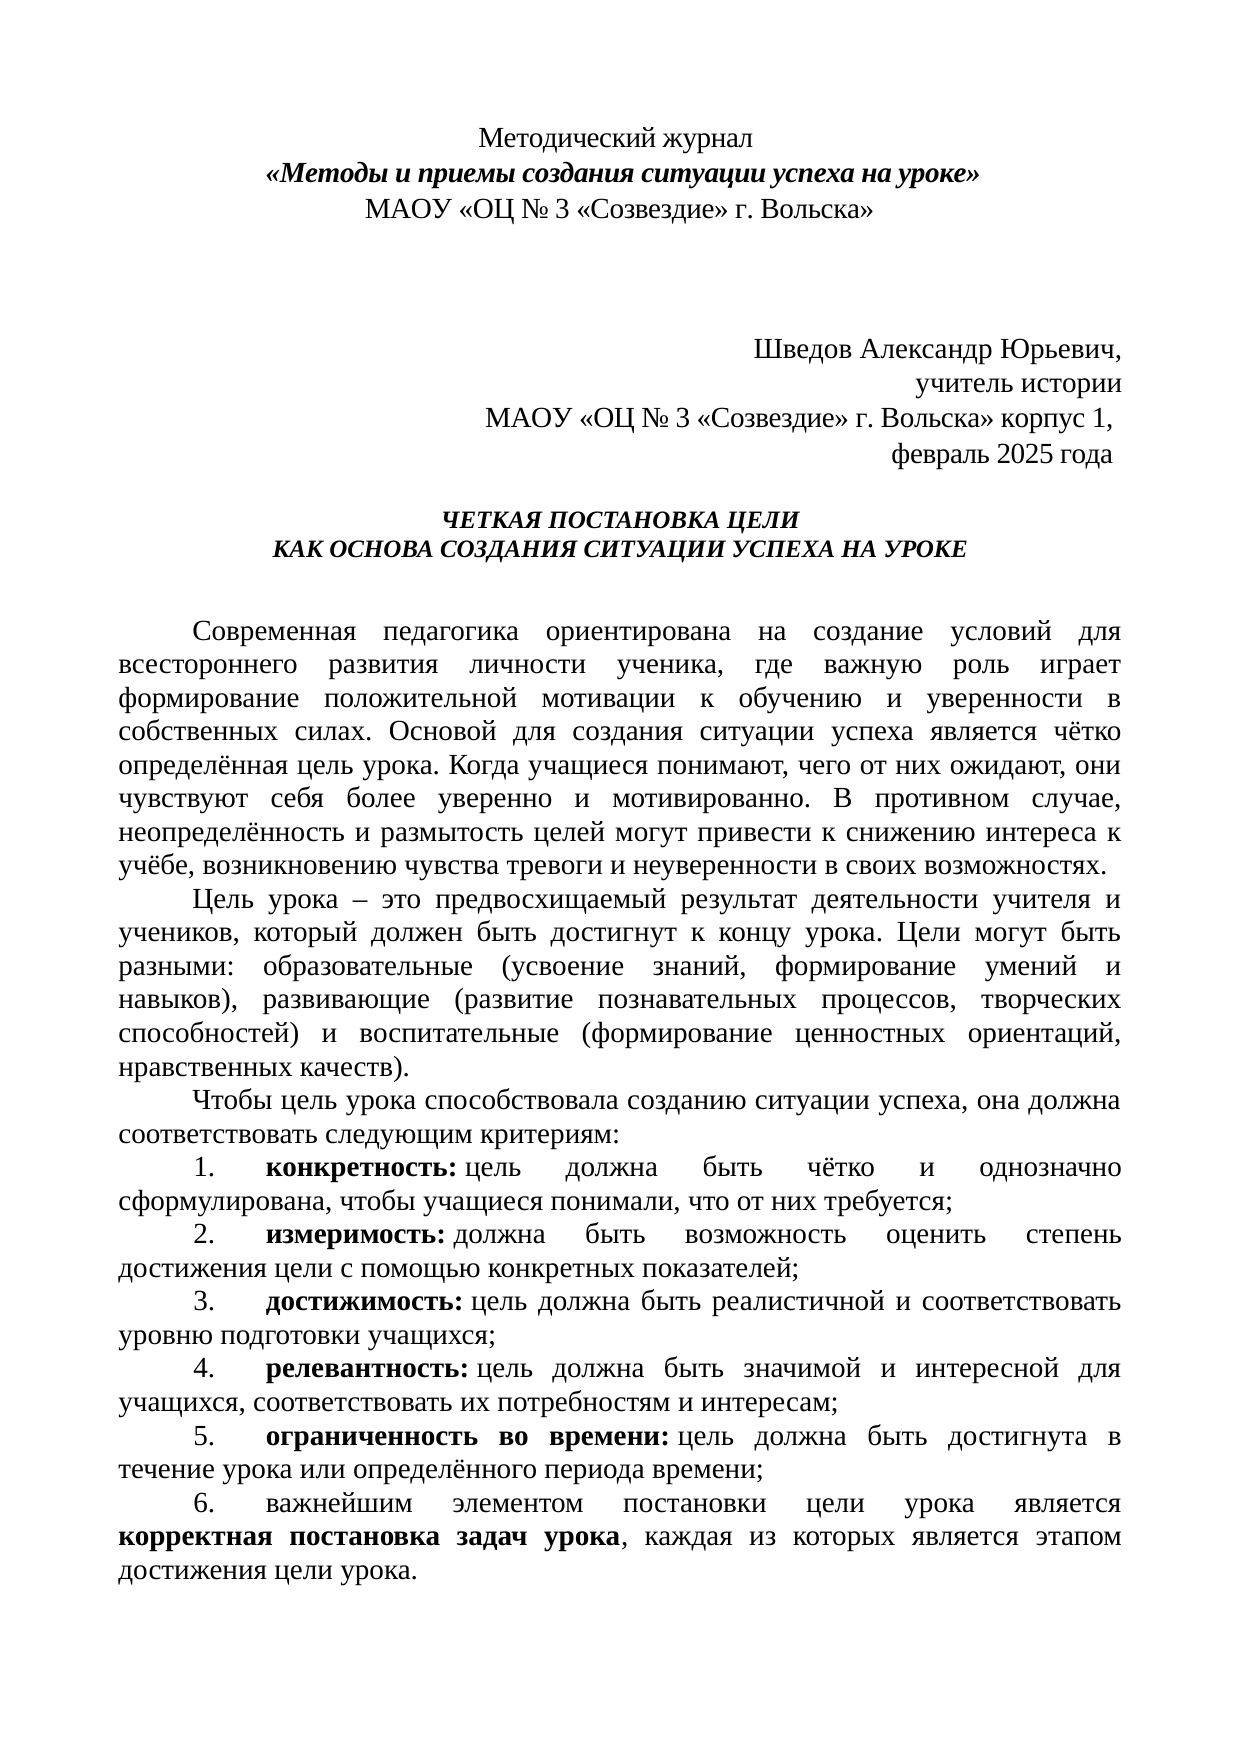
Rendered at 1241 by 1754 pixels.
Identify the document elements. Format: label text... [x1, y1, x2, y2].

text «Методы и приемы создания ситуации успеха на уроке» [119, 156, 1113, 189]
text февраль 2025 года [119, 436, 1113, 469]
list конкретность: цель должна быть чётко и однозначно сформулирована, чтобы учащиеся понимали, что от них требуется; [118, 1149, 1122, 1216]
text МАОУ «ОЦ № 3 «Созвездие» г. Вольска» корпус 1, [119, 400, 1113, 434]
list релевантность: цель должна быть значимой и интересной для учащихся, соответствовать их потребностям и интересам; [118, 1351, 1122, 1418]
text КАК ОСНОВА СОЗДАНИЯ СИТУАЦИИ УСПЕХА НА УРОКЕ [118, 534, 1122, 562]
text ЧЕТКАЯ ПОСТАНОВКА ЦЕЛИ [118, 505, 1122, 534]
text Цель урока – это предвосхищаемый результат деятельности учителя и учеников, который должен быть достигнут к концу урока. Цели могут быть разными: образовательные (усвоение знаний, формирование умений и навыков), развивающие (развитие познавательных процессов, творческих способностей) и воспитательные (формирование ценностных ориентаций, нравственных качеств). [118, 881, 1122, 1082]
list достижимость: цель должна быть реалистичной и соответствовать уровню подготовки учащихся; [118, 1283, 1122, 1351]
text Методический журнал [118, 120, 1113, 154]
list важнейшим элементом постановки цели урока является корректная постановка задач урока, каждая из которых является этапом достижения цели урока. [118, 1485, 1122, 1585]
list измеримость: должна быть возможность оценить степень достижения цели с помощью конкретных показателей; [118, 1216, 1122, 1283]
list ограниченность во времени: цель должна быть достигнута в течение урока или определённого периода времени; [118, 1418, 1122, 1485]
text Чтобы цель урока способствовала созданию ситуации успеха, она должна соответствовать следующим критериям: [118, 1082, 1122, 1149]
text учитель истории [118, 365, 1122, 398]
text Шведов Александр Юрьевич, [118, 331, 1122, 365]
text МАОУ «ОЦ № 3 «Созвездие» г. Вольска» [119, 191, 1113, 225]
text Современная педагогика ориентирована на создание условий для всестороннего развития личности ученика, где важную роль играет формирование положительной мотивации к обучению и уверенности в собственных силах. Основой для создания ситуации успеха является чётко определённая цель урока. Когда учащиеся понимают, чего от них ожидают, они чувствуют себя более уверенно и мотивированно. В противном случае, неопределённость и размытость целей могут привести к снижению интереса к учёбе, возникновению чувства тревоги и неуверенности в своих возможностях. [118, 613, 1122, 881]
